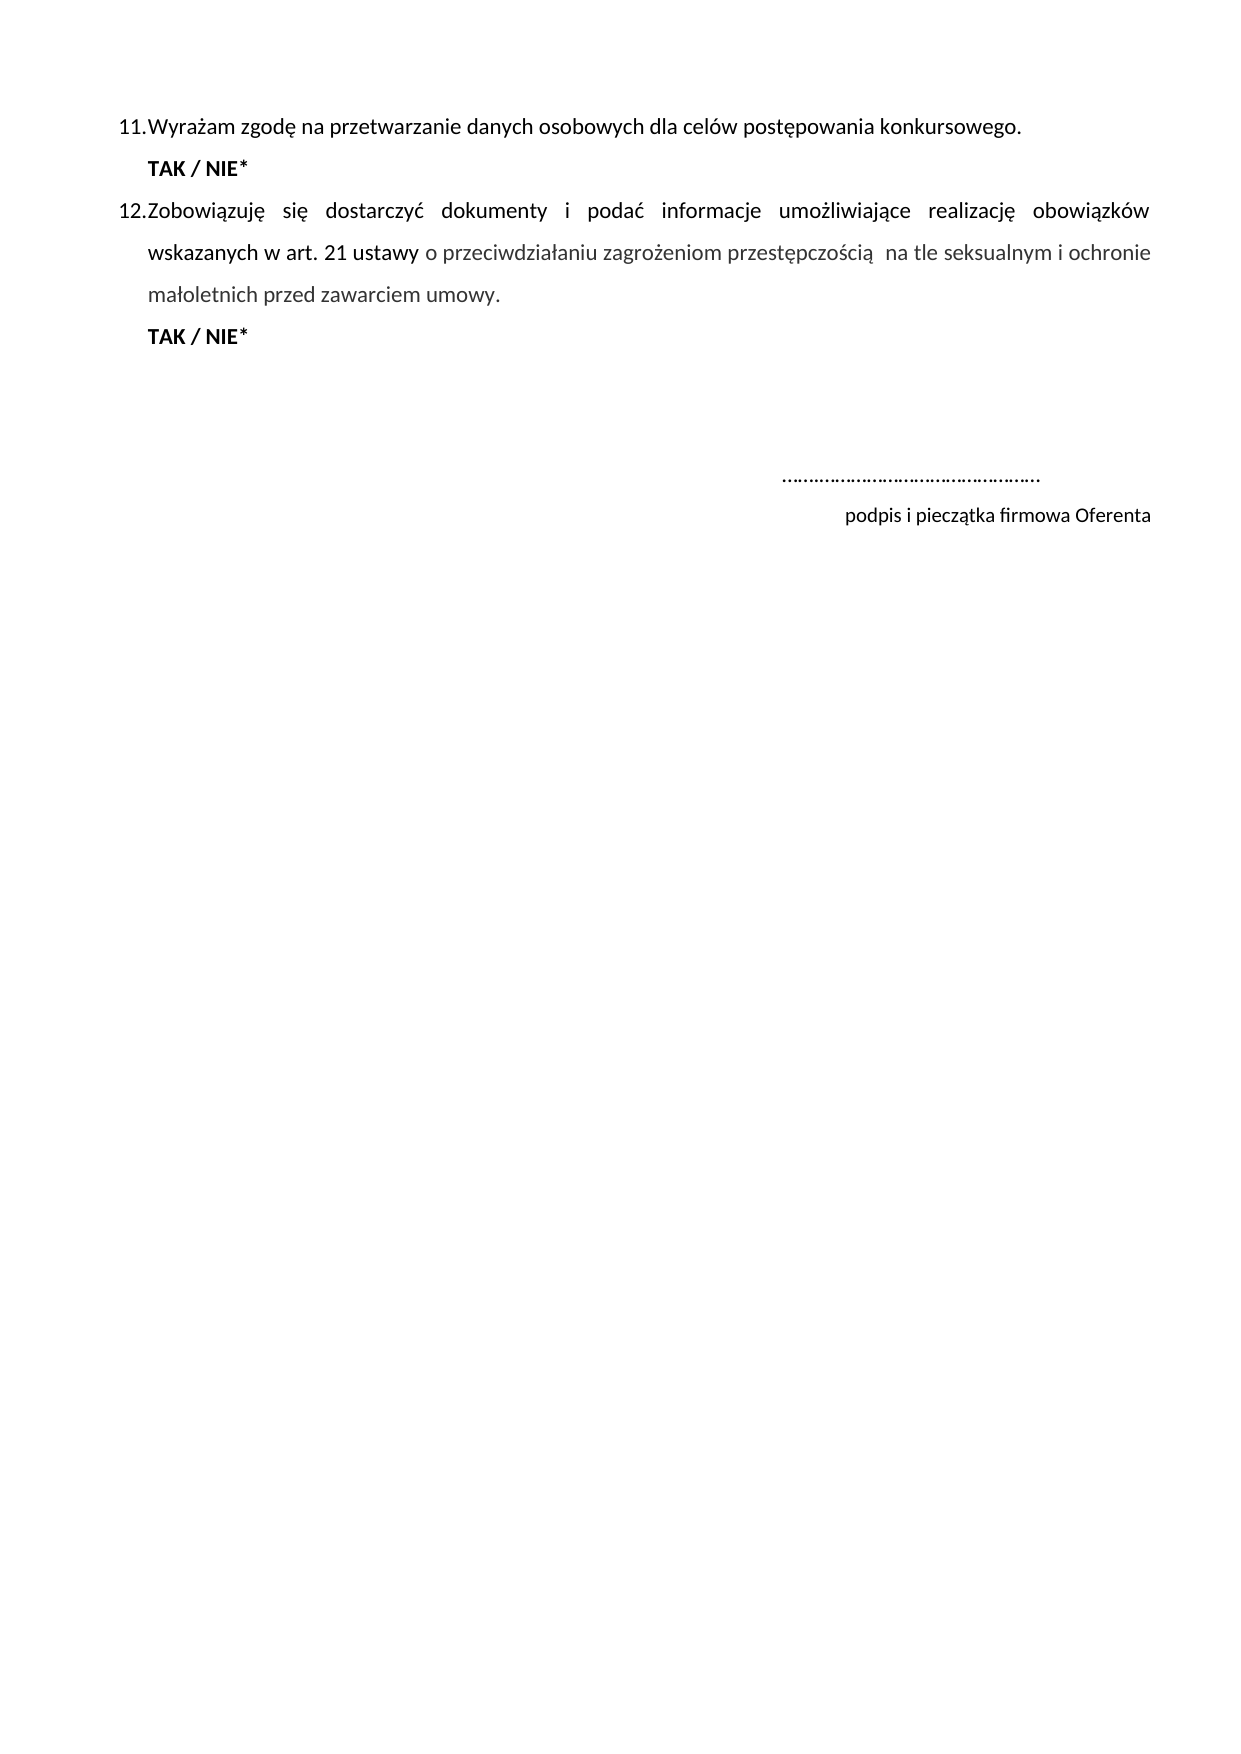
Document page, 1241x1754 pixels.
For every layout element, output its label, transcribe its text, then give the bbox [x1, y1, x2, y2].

text …….…………………………………… [782, 460, 1152, 488]
text podpis i pieczątka firmowa Oferenta [118, 502, 1152, 527]
list TAK / NIE* [148, 322, 1152, 350]
list TAK / NIE* [148, 154, 1152, 182]
list Wyrażam zgodę na przetwarzanie danych osobowych dla celów postępowania konkursowego. [118, 112, 1152, 140]
list Zobowiązuję się dostarczyć dokumenty i podać informacje umożliwiające realizację obowiązków wskazanych w art. 21 ustawy o przeciwdziałaniu zagrożeniom przestępczością na tle seksualnym i ochronie małoletnich przed zawarciem umowy. [118, 196, 1152, 308]
